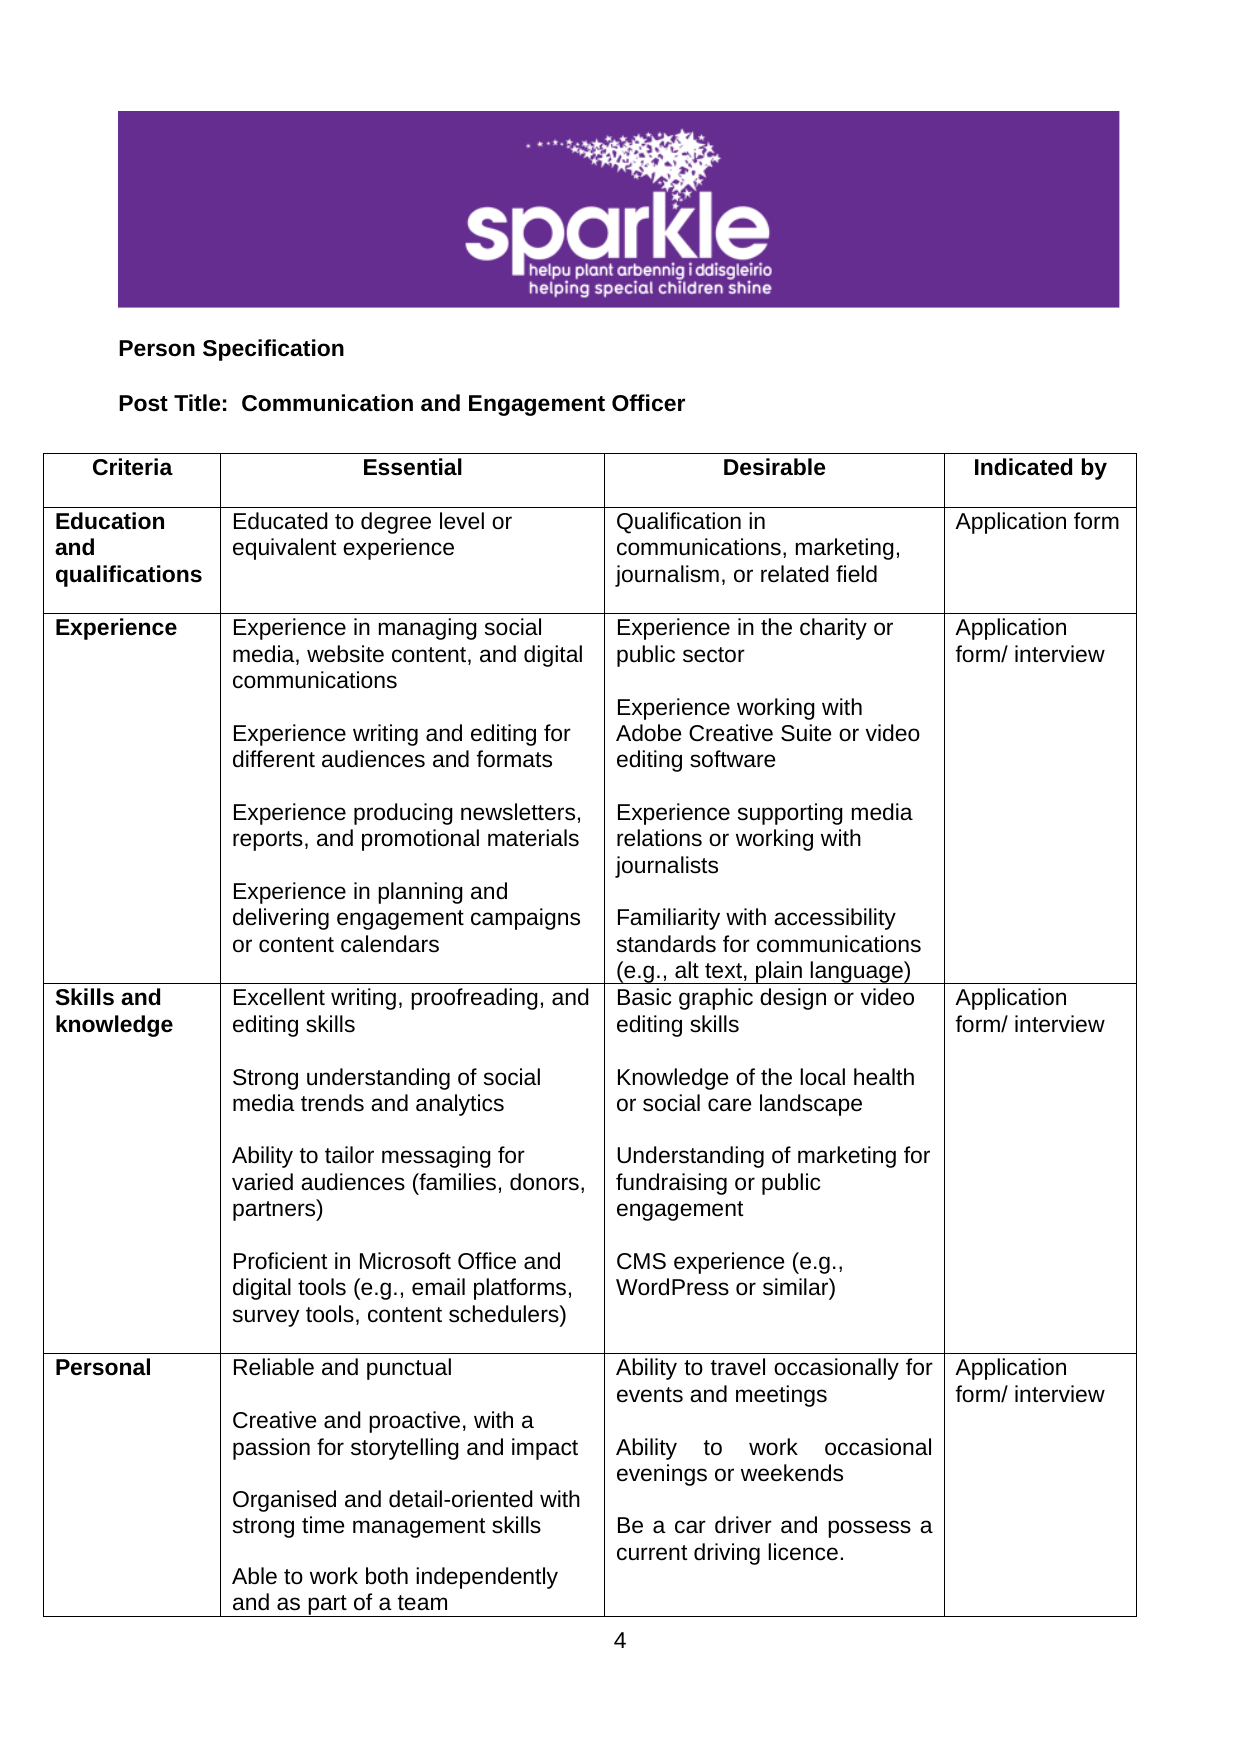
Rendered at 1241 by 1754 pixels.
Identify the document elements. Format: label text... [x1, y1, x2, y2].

picture [118, 111, 1122, 309]
table_header Indicated by [945, 454, 1136, 507]
table_header Criteria [44, 454, 220, 507]
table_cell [945, 1354, 1136, 1616]
table_cell Experience in managing social media, website content, and digital communications Experience writing and editing for different audiences and formats Experience producing newsletters, reports, and promotional materials Experience in planning and delivering engagement campaigns or content calendars [221, 614, 604, 983]
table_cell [605, 1354, 944, 1616]
table_cell Experience in the charity or public sector Experience working with Adobe Creative Suite or video editing software Experience supporting media relations or working with journalists Familiarity with accessibility standards for communications (e.g., alt text, plain language) [605, 614, 944, 983]
subtitle Post Title: Communication and Engagement Officer [118, 390, 1122, 417]
table_cell Application form/ interview [945, 614, 1136, 983]
table_cell Experience [44, 614, 220, 983]
table_cell Education and qualifications [44, 508, 220, 613]
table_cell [221, 1354, 604, 1616]
table_header Essential [221, 454, 604, 507]
table_cell Application form/ interview [945, 984, 1136, 1353]
table_cell Skills and knowledge [44, 984, 220, 1353]
table_cell Personal [44, 1354, 220, 1616]
table_cell Basic graphic design or video editing skills Knowledge of the local health or social care landscape Understanding of marketing for fundraising or public engagement CMS experience (e.g., WordPress or similar) [605, 984, 944, 1353]
table_header Desirable [605, 454, 944, 507]
text Person Specification [118, 335, 1122, 361]
table_cell Application form [945, 508, 1136, 613]
table_cell Qualification in communications, marketing, journalism, or related field [605, 508, 944, 613]
table_cell Educated to degree level or equivalent experience [221, 508, 604, 613]
table_cell Excellent writing, proofreading, and editing skills Strong understanding of social media trends and analytics Ability to tailor messaging for varied audiences (families, donors, partners) Proficient in Microsoft Office and digital tools (e.g., email platforms, survey tools, content schedulers) [221, 984, 604, 1353]
